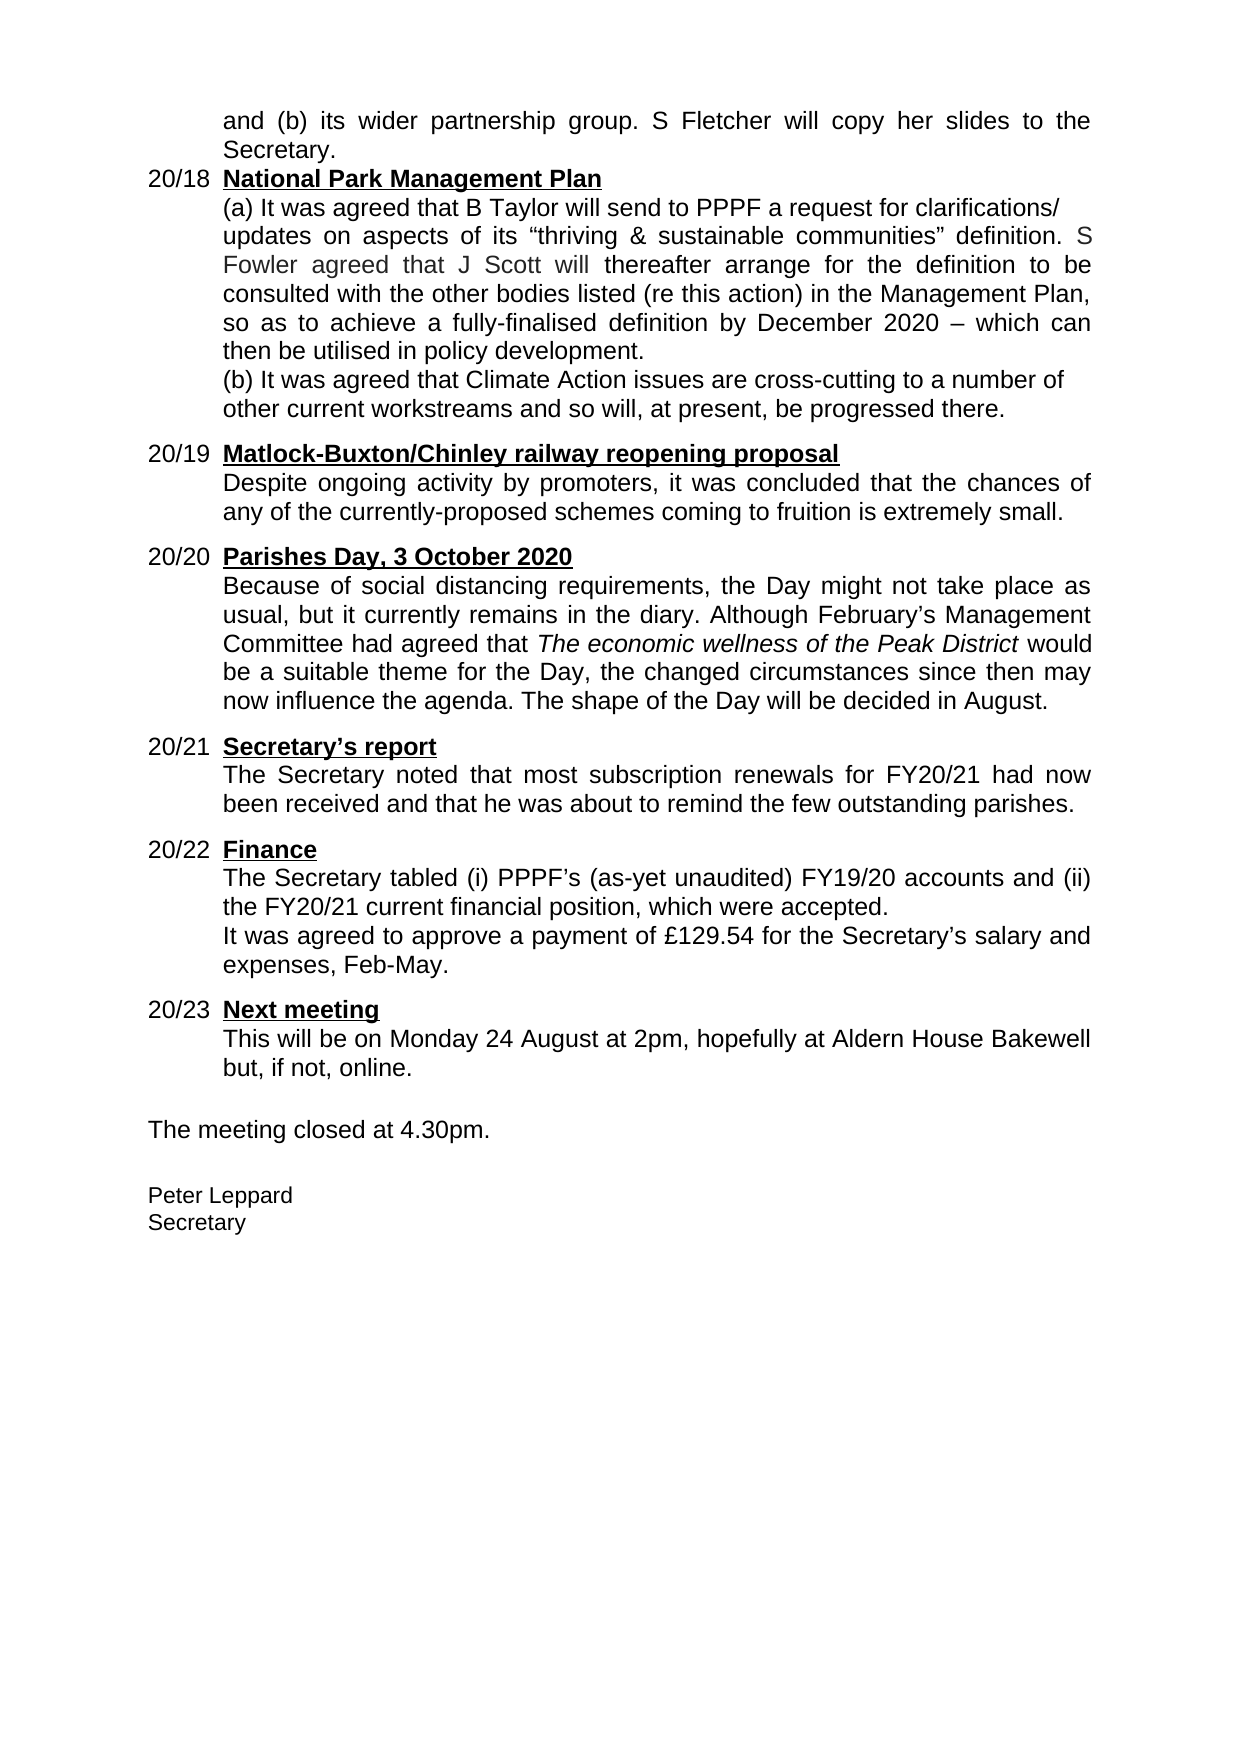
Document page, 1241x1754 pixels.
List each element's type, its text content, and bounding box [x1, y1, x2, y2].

text 20/21 Secretary’s report [148, 732, 1092, 760]
text It was agreed to approve a payment of £129.54 for the Secretary’s salary and expenses, Feb-May. [223, 921, 1092, 978]
text 20/18 National Park Management Plan [148, 164, 1092, 193]
text updates on aspects of its “thriving & sustainable communities” definition. S Fowler agreed that J Scott will thereafter arrange for the definition to be consulted with the other bodies listed (re this action) in the Management Plan, so as to achieve a fully-finalised definition by December 2020 – which can then be utilised in policy development. [223, 221, 1092, 365]
text The meeting closed at 4.30pm. [148, 1115, 1092, 1144]
list It was agreed that B Taylor will send to PPPF a request for clarifications/ [223, 193, 1092, 221]
text The Secretary noted that most subscription renewals for FY20/21 had now been received and that he was about to remind the few outstanding parishes. [223, 760, 1092, 818]
text 20/19 Matlock-Buxton/Chinley railway reopening proposal [148, 439, 1092, 468]
text 20/23 Next meeting [148, 995, 1092, 1024]
list It was agreed that Climate Action issues are cross-cutting to a number of [223, 365, 1092, 394]
text Secretary [148, 1208, 1092, 1235]
text other current workstreams and so will, at present, be progressed there. [223, 394, 1092, 423]
text The Secretary tabled (i) PPPF’s (as-yet unaudited) FY19/20 accounts and (ii) the FY20/21 current financial position, which were accepted. [223, 863, 1092, 921]
text This will be on Monday 24 August at 2pm, hopefully at Aldern House Bakewell but, if not, online. [148, 1024, 1092, 1081]
text 20/22 Finance [148, 835, 1092, 863]
text Despite ongoing activity by promoters, it was concluded that the chances of any of the currently-proposed schemes coming to fruition is extremely small. [148, 468, 1092, 526]
text 20/20 Parishes Day, 3 October 2020 [148, 542, 1092, 571]
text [223, 106, 1092, 164]
text Peter Leppard [148, 1182, 1092, 1208]
text Because of social distancing requirements, the Day might not take place as usual, but it currently remains in the diary. Although February’s Management Committee had agreed that The economic wellness of the Peak District would be a suitable theme for the Day, the changed circumstances since then may now influence the agenda. The shape of the Day will be decided in August. [223, 571, 1092, 715]
